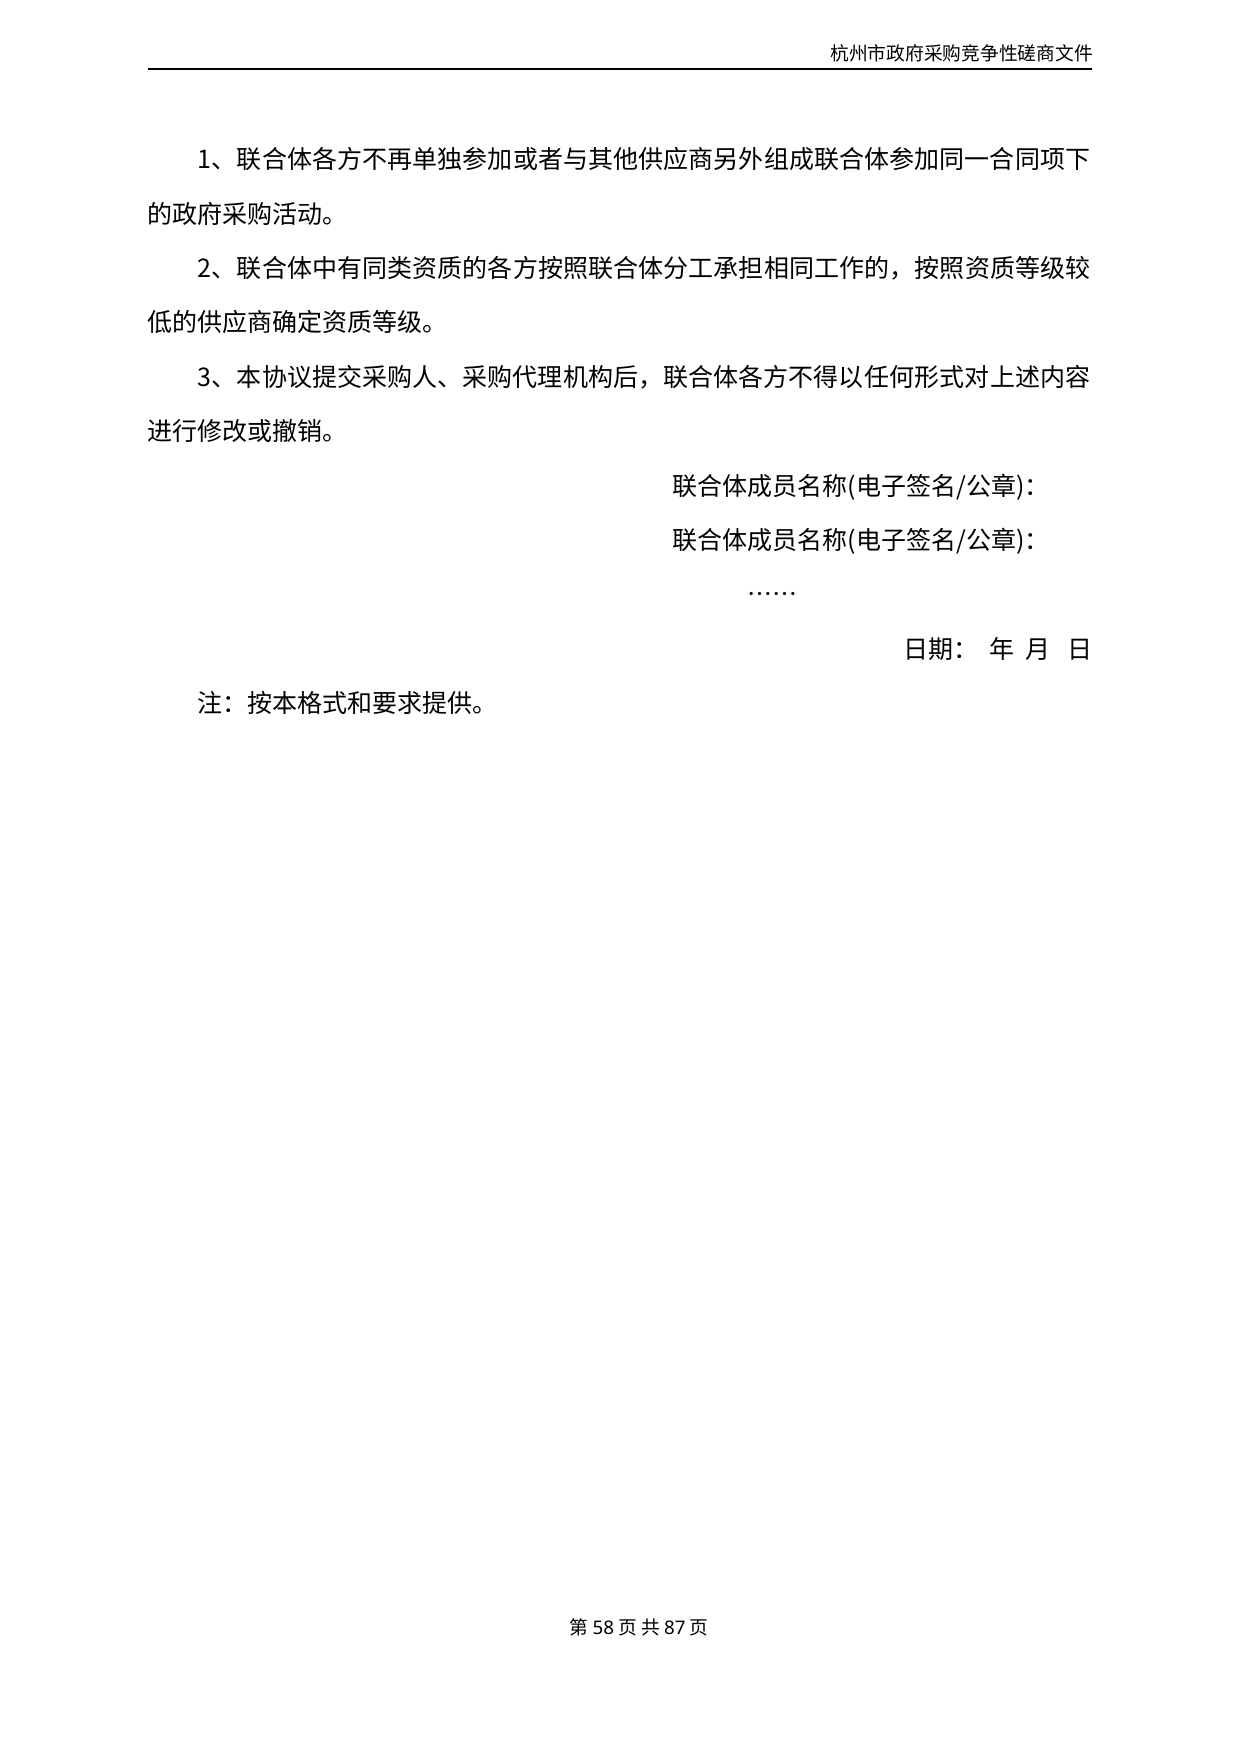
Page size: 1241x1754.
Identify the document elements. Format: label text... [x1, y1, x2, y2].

text 联合体成员名称(电子签名/公章)： [148, 466, 1092, 502]
text 日期： 年 月 日 [148, 629, 1092, 665]
text 注：按本格式和要求提供。 [148, 683, 1049, 720]
text 1、联合体各方不再单独参加或者与其他供应商另外组成联合体参加同一合同项下的政府采购活动。 [148, 140, 1092, 230]
text 2、联合体中有同类资质的各方按照联合体分工承担相同工作的，按照资质等级较低的供应商确定资质等级。 [148, 248, 1092, 339]
text …… [148, 575, 1092, 611]
text 联合体成员名称(电子签名/公章)： [148, 520, 1092, 557]
text 3、本协议提交采购人、采购代理机构后，联合体各方不得以任何形式对上述内容进行修改或撤销。 [148, 357, 1092, 448]
